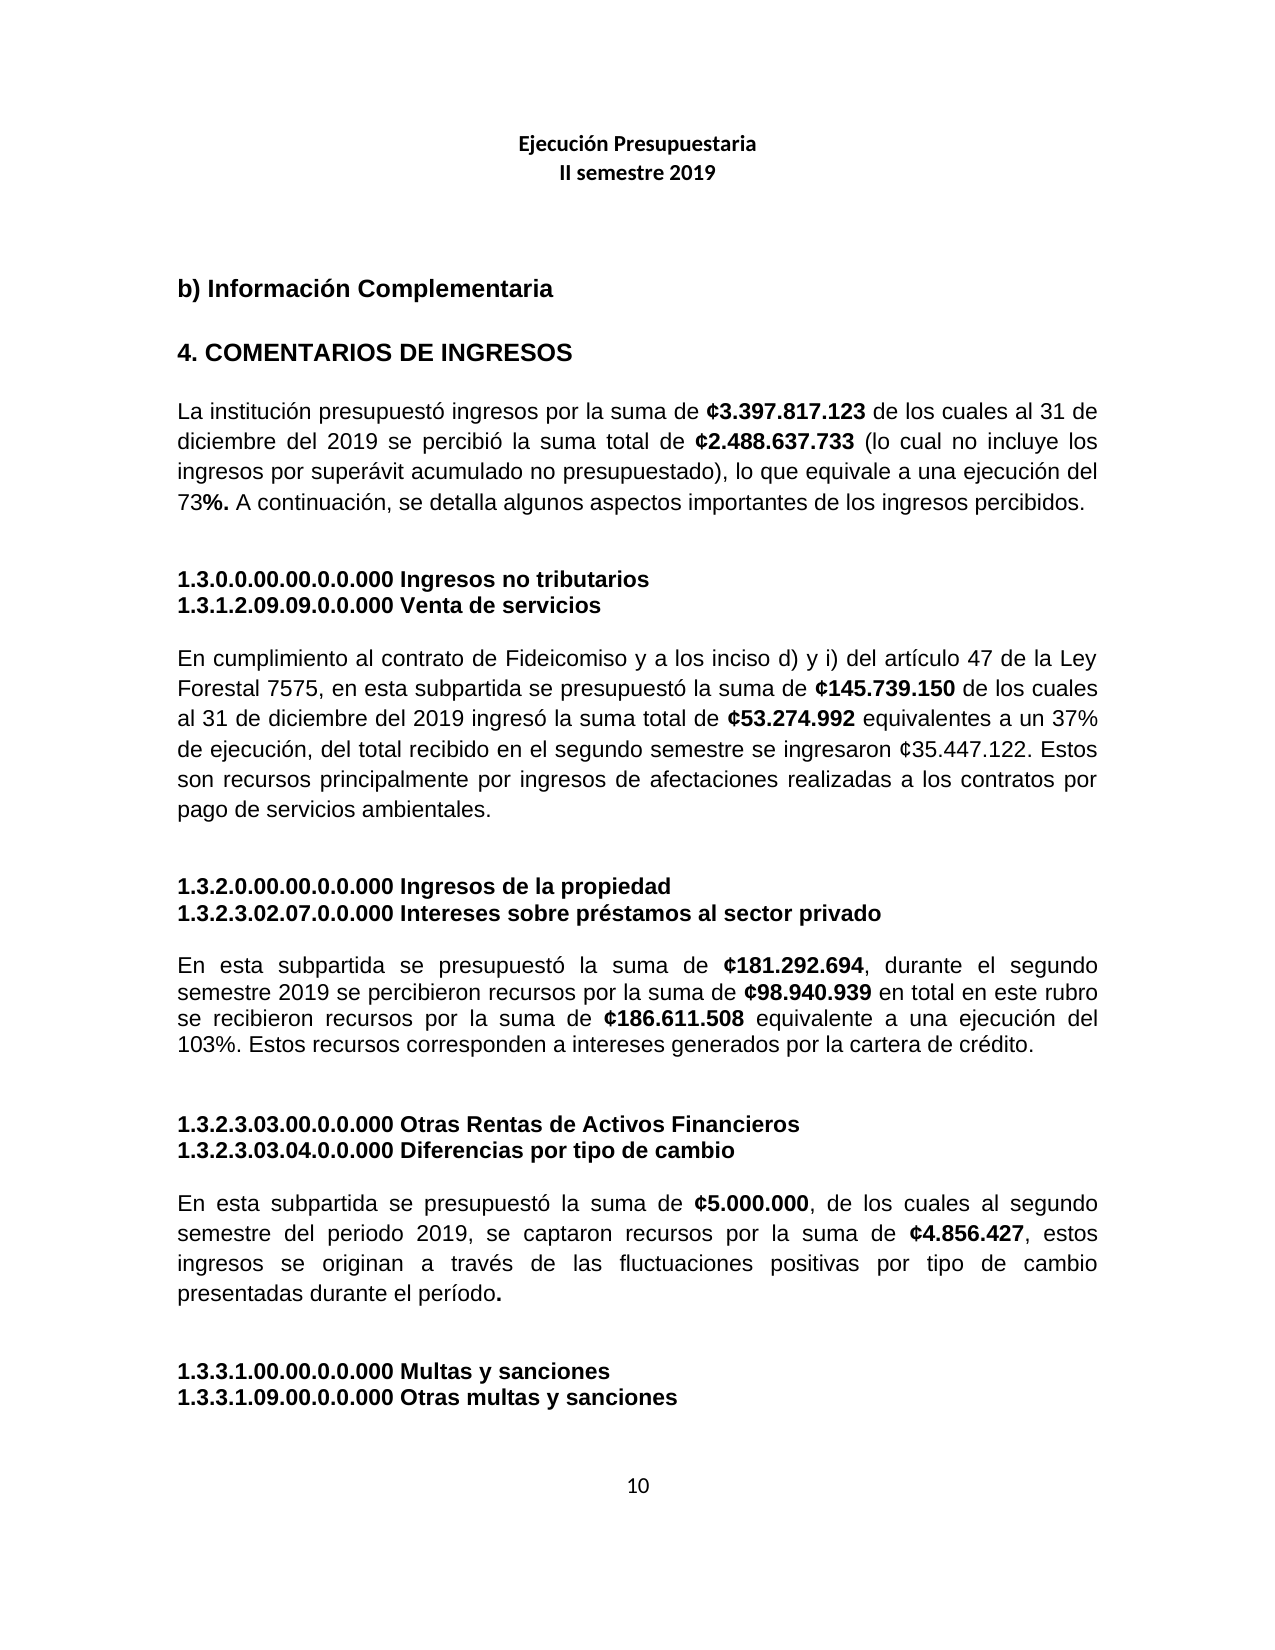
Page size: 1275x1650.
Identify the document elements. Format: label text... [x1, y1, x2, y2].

text En esta subpartida se presupuestó la suma de ¢181.292.694, durante el segundo semestre 2019 se percibieron recursos por la suma de ¢98.940.939 en total en este rubro se recibieron recursos por la suma de ¢186.611.508 equivalente a una ejecución del 103%. Estos recursos corresponden a intereses generados por la cartera de crédito. [177, 952, 1098, 1058]
text 1.3.3.1.00.00.0.0.000 Multas y sanciones [177, 1358, 1098, 1384]
text 1.3.2.0.00.00.0.0.000 Ingresos de la propiedad [177, 873, 1098, 900]
text En cumplimiento al contrato de Fideicomiso y a los inciso d) y i) del artículo 47 de la Ley Forestal 7575, en esta subpartida se presupuestó la suma de ¢145.739.150 de los cuales al 31 de diciembre del 2019 ingresó la suma total de ¢53.274.992 equivalentes a un 37% de ejecución, del total recibido en el segundo semestre se ingresaron ¢35.447.122. Estos son recursos principalmente por ingresos de afectaciones realizadas a los contratos por pago de servicios ambientales. [177, 645, 1098, 822]
text 1.3.0.0.00.00.0.0.000 Ingresos no tributarios [177, 566, 1098, 592]
text 1.3.1.2.09.09.0.0.000 Venta de servicios [177, 592, 1098, 618]
text 1.3.3.1.09.00.0.0.000 Otras multas y sanciones [177, 1384, 1098, 1410]
subtitle b) Información Complementaria [177, 274, 1098, 303]
text 1.3.2.3.02.07.0.0.000 Intereses sobre préstamos al sector privado [177, 900, 1098, 926]
text 1.3.2.3.03.04.0.0.000 Diferencias por tipo de cambio [177, 1137, 1098, 1163]
text En esta subpartida se presupuestó la suma de ¢5.000.000, de los cuales al segundo semestre del periodo 2019, se captaron recursos por la suma de ¢4.856.427, estos ingresos se originan a través de las fluctuaciones positivas por tipo de cambio presentadas durante el período. [177, 1189, 1098, 1307]
text 1.3.2.3.03.00.0.0.000 Otras Rentas de Activos Financieros [177, 1111, 1098, 1137]
subtitle 4. COMENTARIOS DE INGRESOS [177, 338, 1098, 367]
text La institución presupuestó ingresos por la suma de ¢3.397.817.123 de los cuales al 31 de diciembre del 2019 se percibió la suma total de ¢2.488.637.733 (lo cual no incluye los ingresos por superávit acumulado no presupuestado), lo que equivale a una ejecución del 73%. A continuación, se detalla algunos aspectos importantes de los ingresos percibidos. [177, 398, 1098, 515]
